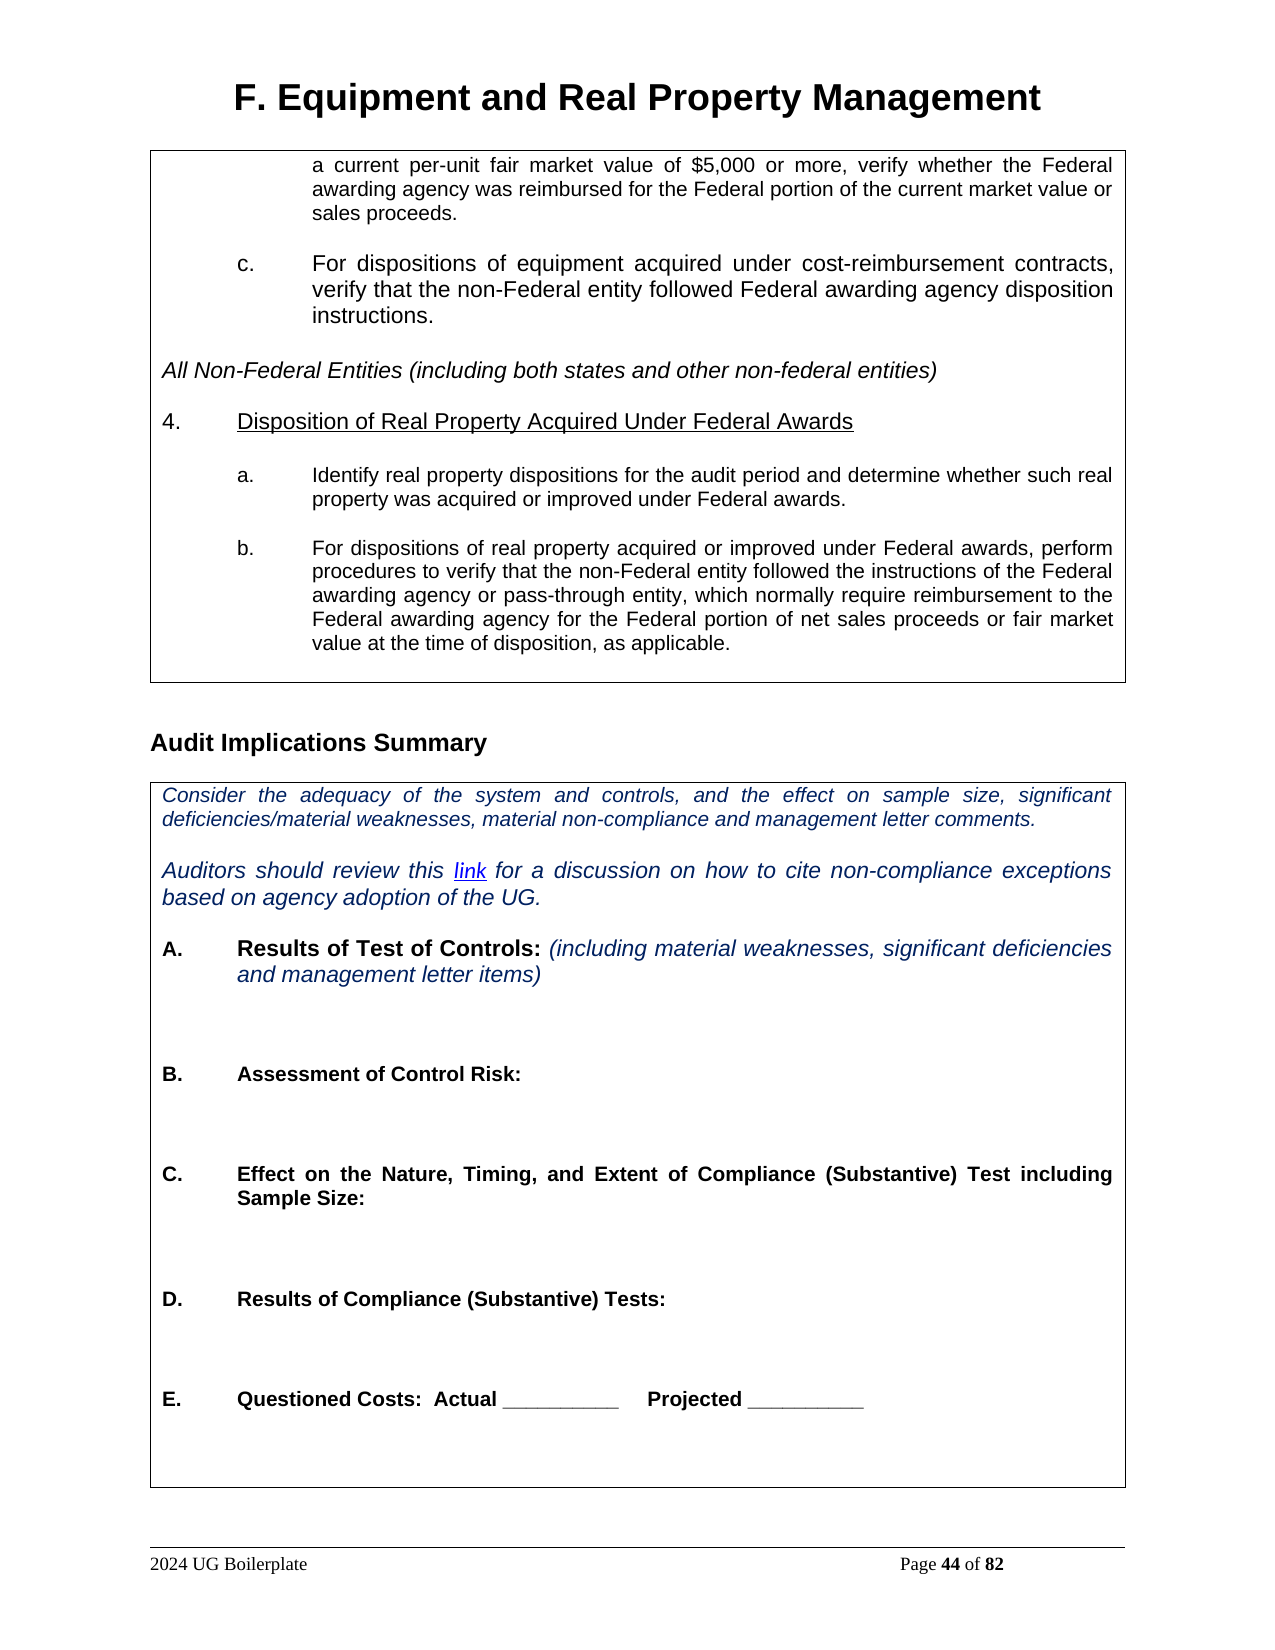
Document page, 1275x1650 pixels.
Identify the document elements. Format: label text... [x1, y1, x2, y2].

subtitle Audit Implications Summary [150, 732, 1125, 757]
table_header Consider the adequacy of the system and controls, and the effect on sample size, significant deficiencies/material weaknesses, material non-compliance and management letter comments. Auditors should review this link for a discussion on how to cite non-compliance exceptions based on agency adoption of the UG. Results of Test of Controls: (including material weaknesses, significant deficiencies and management letter items) Assessment of Control Risk: Effect on the Nature, Timing, and Extent of Compliance (Substantive) Test including Sample Size: Results of Compliance (Substantive) Tests: Questioned Costs: Actual __________ Projected __________ [151, 783, 1125, 1487]
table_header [151, 151, 1125, 682]
